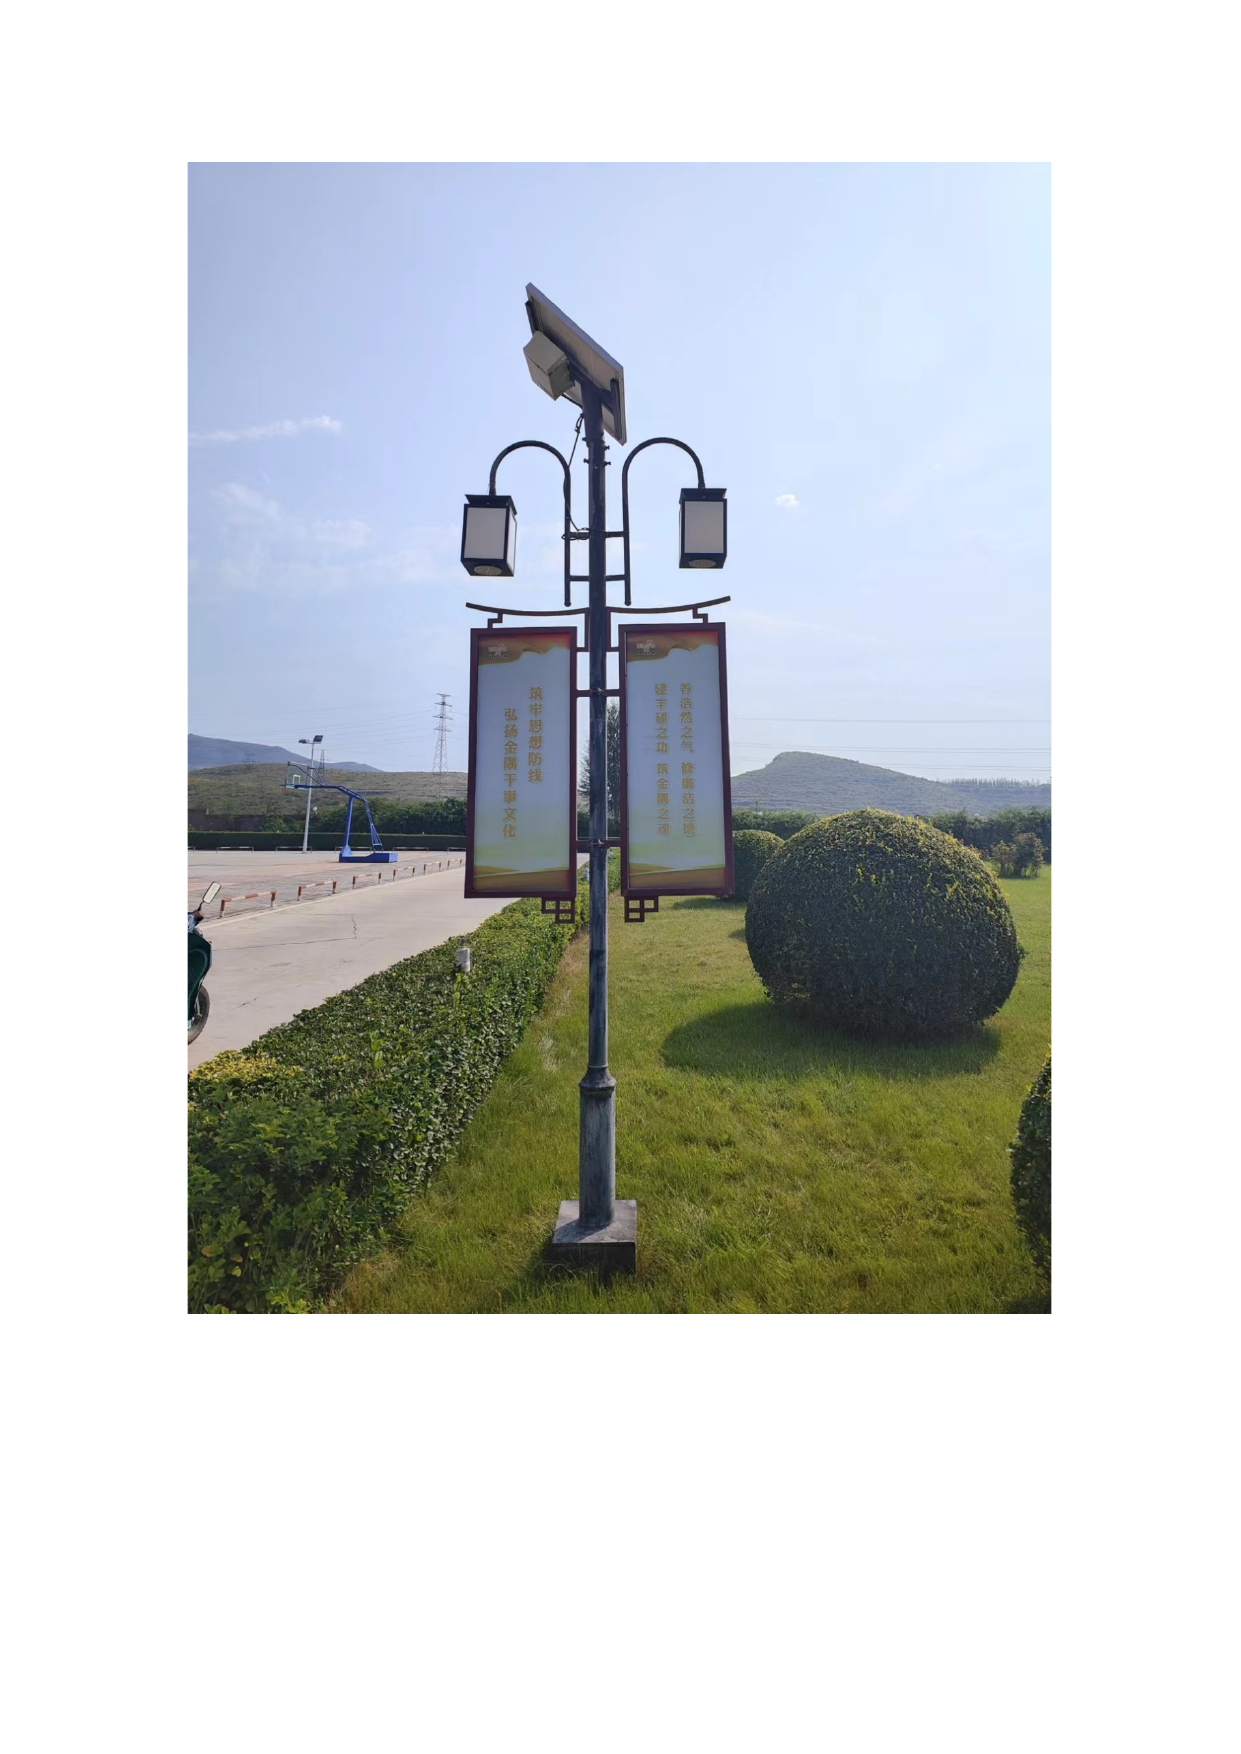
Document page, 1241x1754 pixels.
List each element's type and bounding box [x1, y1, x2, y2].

picture [187, 162, 1052, 1314]
